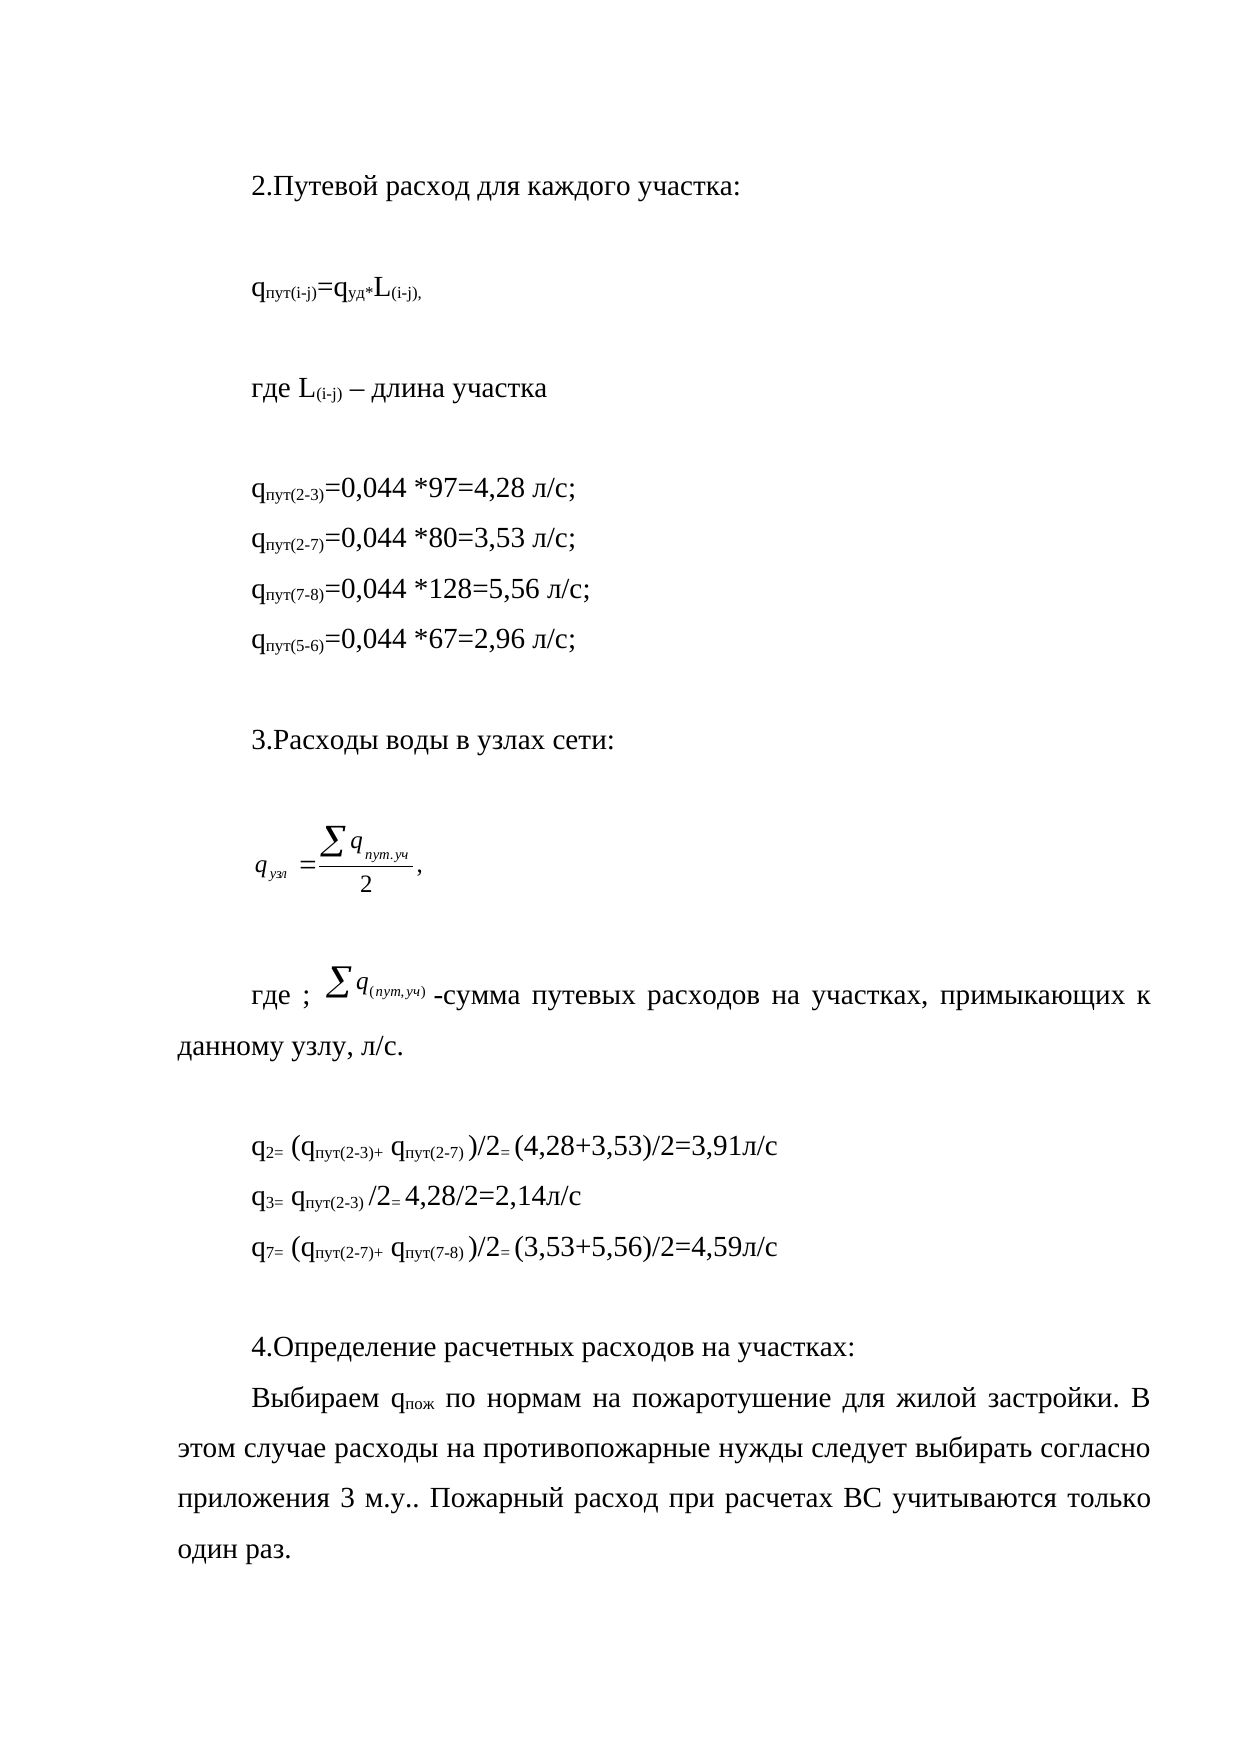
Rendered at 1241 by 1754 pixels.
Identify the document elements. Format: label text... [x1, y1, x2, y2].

text где L(i-j) – длина участка [177, 370, 1152, 403]
text q7= (qпут(2-7)+ qпут(7-8) )/2= (3,53+5,56)/2=4,59л/с [177, 1229, 1152, 1262]
text qпут(5-6)=0,044 *67=2,96 л/с; [177, 621, 1152, 655]
text 4.Определение расчетных расходов на участках: [177, 1329, 1152, 1363]
text 3.Расходы воды в узлах сети: [177, 722, 1152, 755]
text где ; -сумма путевых расходов на участках, примыкающих к данному узлу, л/с. [177, 962, 1152, 1061]
text qпут(2-7)=0,044 *80=3,53 л/с; [177, 521, 1152, 554]
text q3= qпут(2-3) /2= 4,28/2=2,14л/с [177, 1178, 1152, 1212]
text 2.Путевой расход для каждого участка: [177, 168, 1152, 202]
text qпут(2-3)=0,044 *97=4,28 л/с; [177, 470, 1152, 504]
text q2= (qпут(2-3)+ qпут(2-7) )/2= (4,28+3,53)/2=3,91л/с [177, 1128, 1152, 1162]
text qпут(i-j)=qуд*L(i-j), [177, 269, 1152, 303]
text qпут(7-8)=0,044 *128=5,56 л/с; [177, 571, 1152, 604]
text Выбираем qпож по нормам на пожаротушение для жилой застройки. В этом случае расходы на противопожарные нужды следует выбирать согласно приложения .у.. Пожарный расход при расчетах ВС учитываются только один раз. [177, 1380, 1152, 1564]
